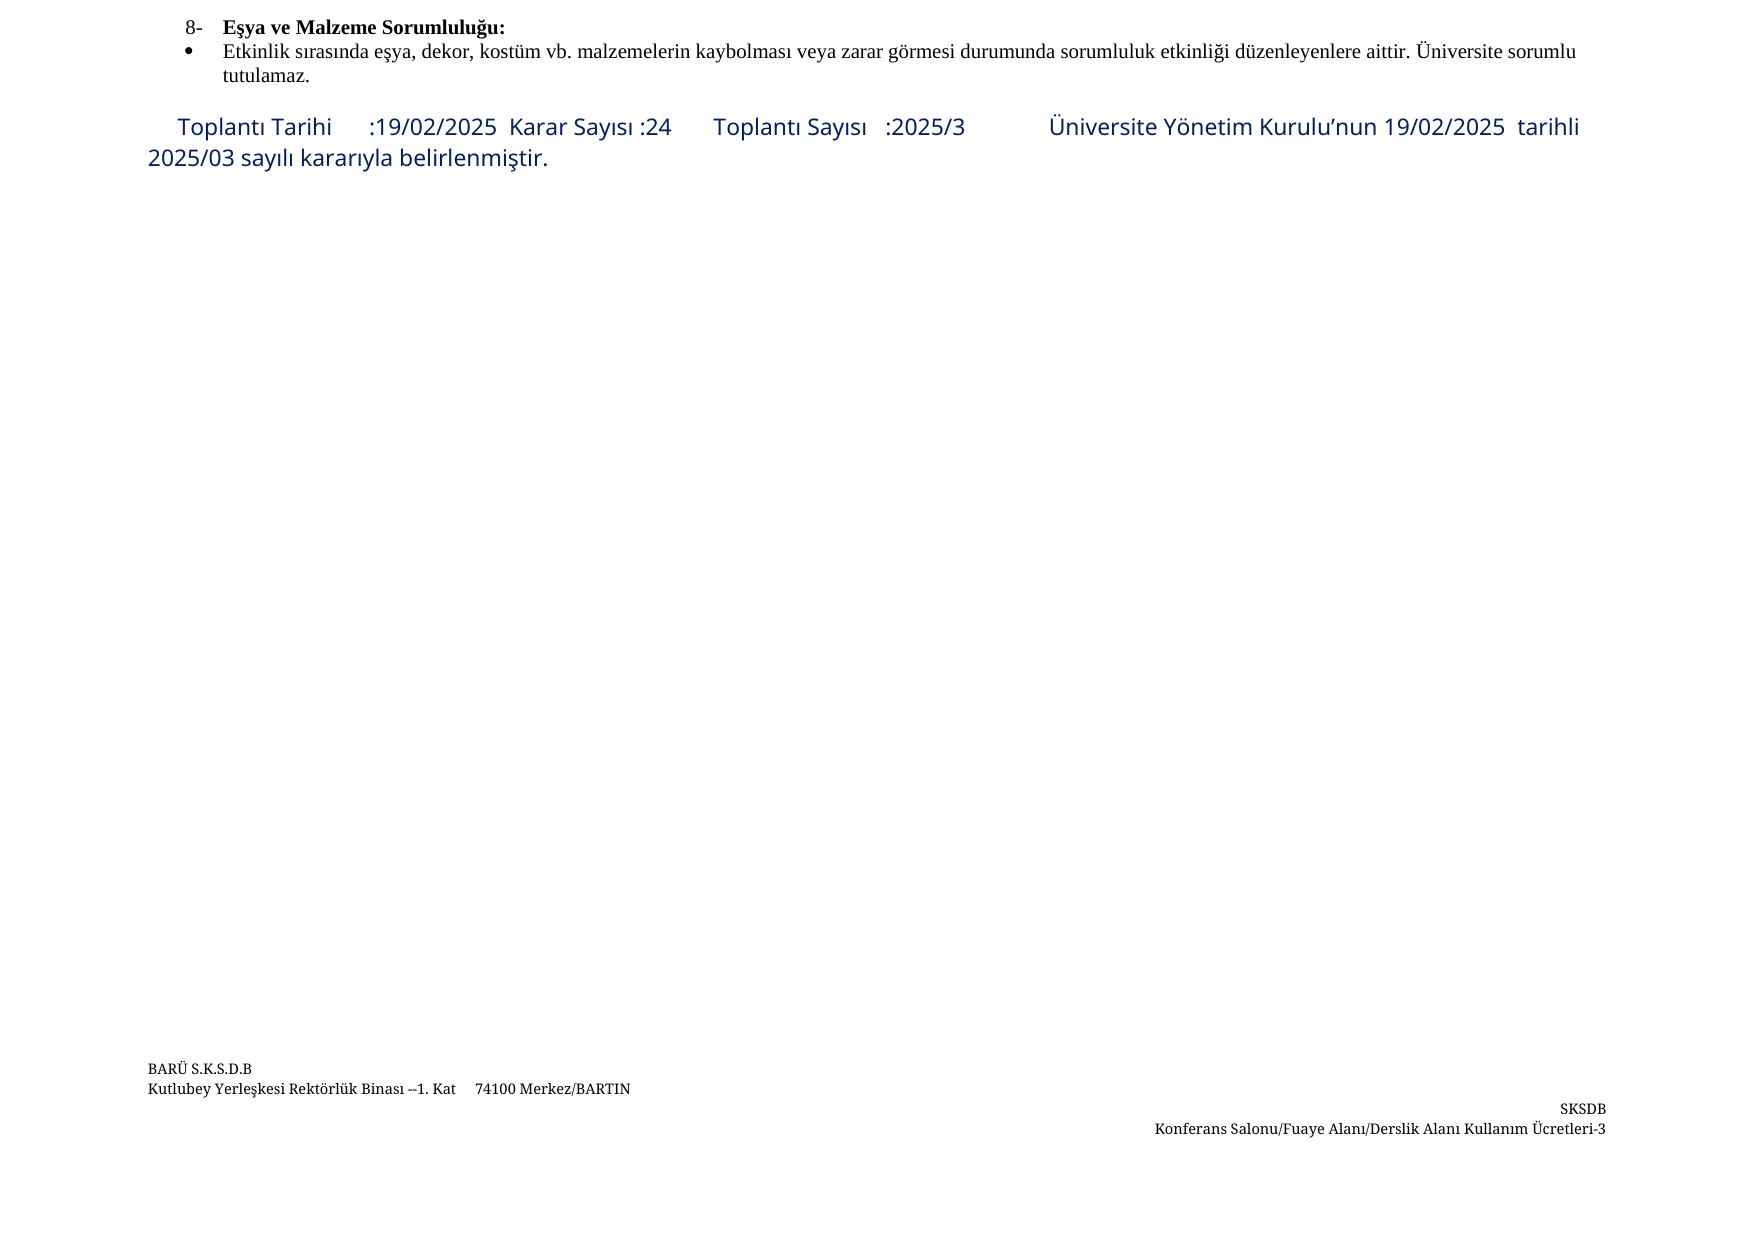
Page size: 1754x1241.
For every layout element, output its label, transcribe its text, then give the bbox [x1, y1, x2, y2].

list Etkinlik sırasında eşya, dekor, kostüm vb. malzemelerin kaybolması veya zarar görmesi durumunda sorumluluk etkinliği düzenleyenlere aittir. Üniversite sorumlu tutulamaz. [185, 39, 1606, 87]
text Toplantı Tarihi :19/02/2025 Karar Sayısı :24 Toplantı Sayısı :2025/3 Üniversite Yönetim Kurulu’nun 19/02/2025 tarihli 2025/03 sayılı kararıyla belirlenmiştir. [148, 111, 1606, 173]
list Eşya ve Malzeme Sorumluluğu: [185, 15, 1606, 39]
